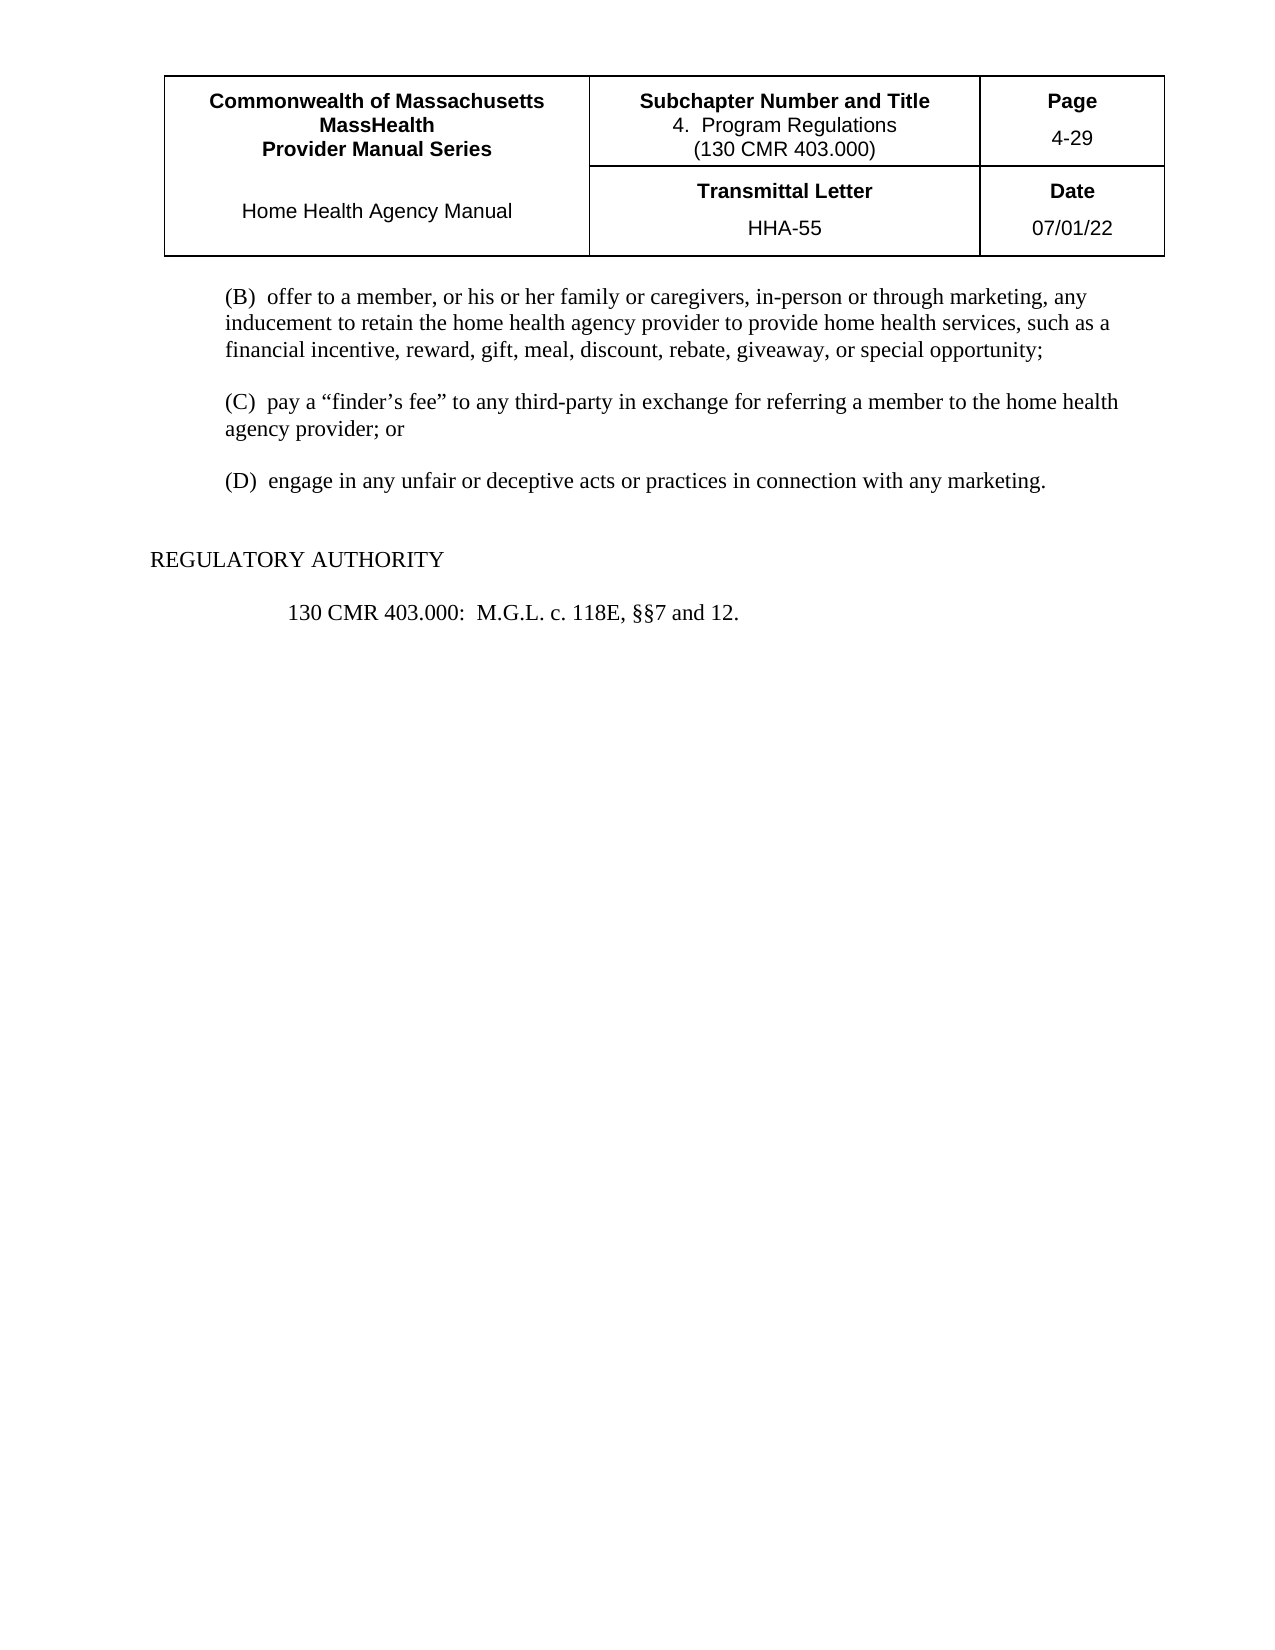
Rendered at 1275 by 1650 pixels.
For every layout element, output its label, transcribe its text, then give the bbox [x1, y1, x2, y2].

text (C) pay a “finder’s fee” to any third-party in exchange for referring a member to the home health agency provider; or [225, 388, 1125, 441]
table_cell Transmittal Letter HHA-55 [590, 167, 979, 255]
table_header Commonwealth of Massachusetts MassHealth Provider Manual Series [165, 77, 589, 165]
table_header Page 4-29 [981, 77, 1164, 165]
table_cell Date 07/01/22 [981, 167, 1164, 255]
text (D) engage in any unfair or deceptive acts or practices in connection with any marketing. [225, 467, 1125, 494]
text (B) offer to a member, or his or her family or caregivers, in-person or through marketing, any inducement to retain the home health agency provider to provide home health services, such as a financial incentive, reward, gift, meal, discount, rebate, giveaway, or special opportunity; [225, 283, 1125, 362]
table_header Subchapter Number and Title 4. Program Regulations (130 CMR 403.000) [590, 77, 979, 165]
table_cell Home Health Agency Manual [165, 165, 589, 255]
text 130 CMR 403.000: M.G.L. c. 118E, §§7 and 12. [150, 599, 1125, 626]
text REGULATORY AUTHORITY [150, 546, 1125, 573]
